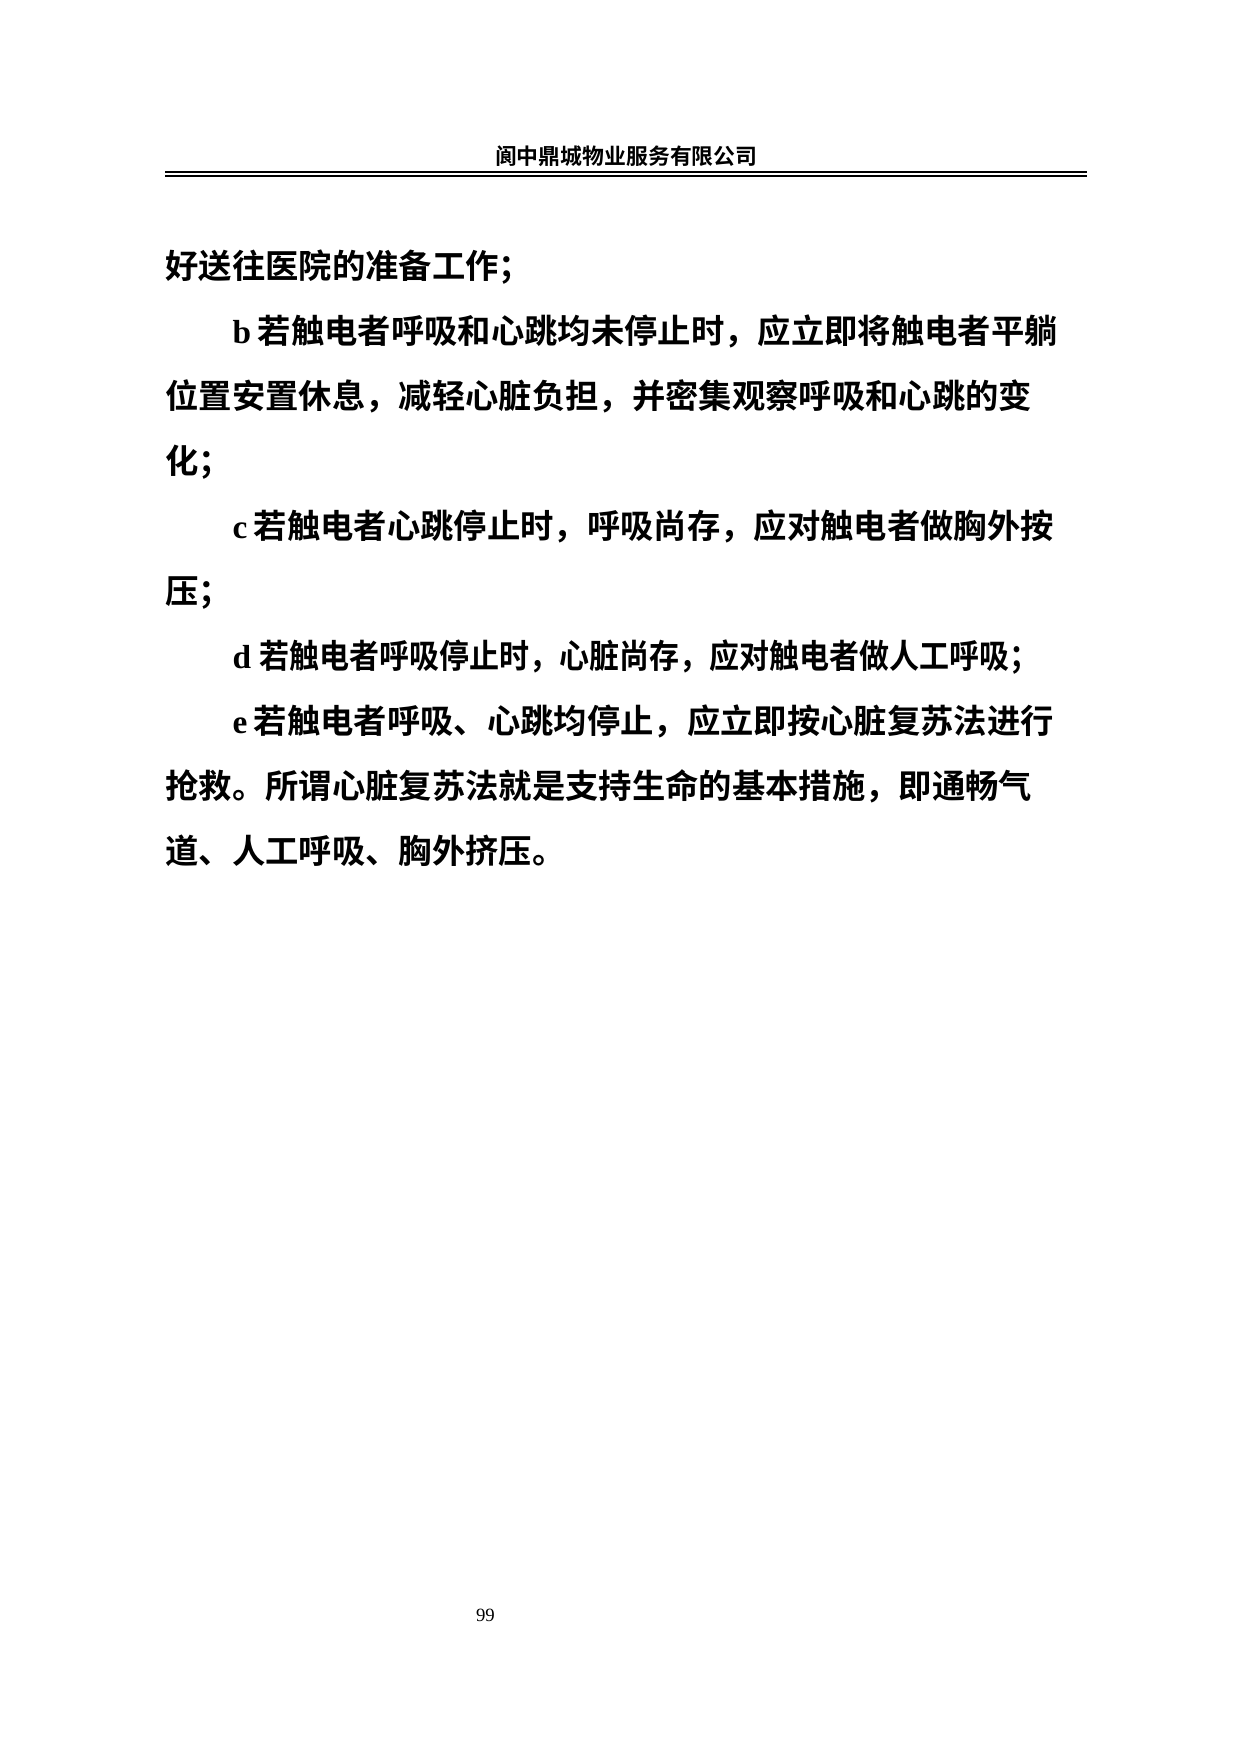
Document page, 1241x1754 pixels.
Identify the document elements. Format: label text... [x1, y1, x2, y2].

text d 若触电者呼吸停止时，心脏尚存，应对触电者做人工呼吸； [165, 621, 1087, 686]
text b若触电者呼吸和心跳均未停止时，应立即将触电者平躺位置安置休息，减轻心脏负担，并密集观察呼吸和心跳的变化； [165, 296, 1087, 491]
text e若触电者呼吸、心跳均停止，应立即按心脏复苏法进行抢救。所谓心脏复苏法就是支持生命的基本措施，即通畅气道、人工呼吸、胸外挤压。 [165, 686, 1087, 881]
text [165, 231, 1087, 296]
text c若触电者心跳停止时，呼吸尚存，应对触电者做胸外按压； [165, 491, 1087, 621]
